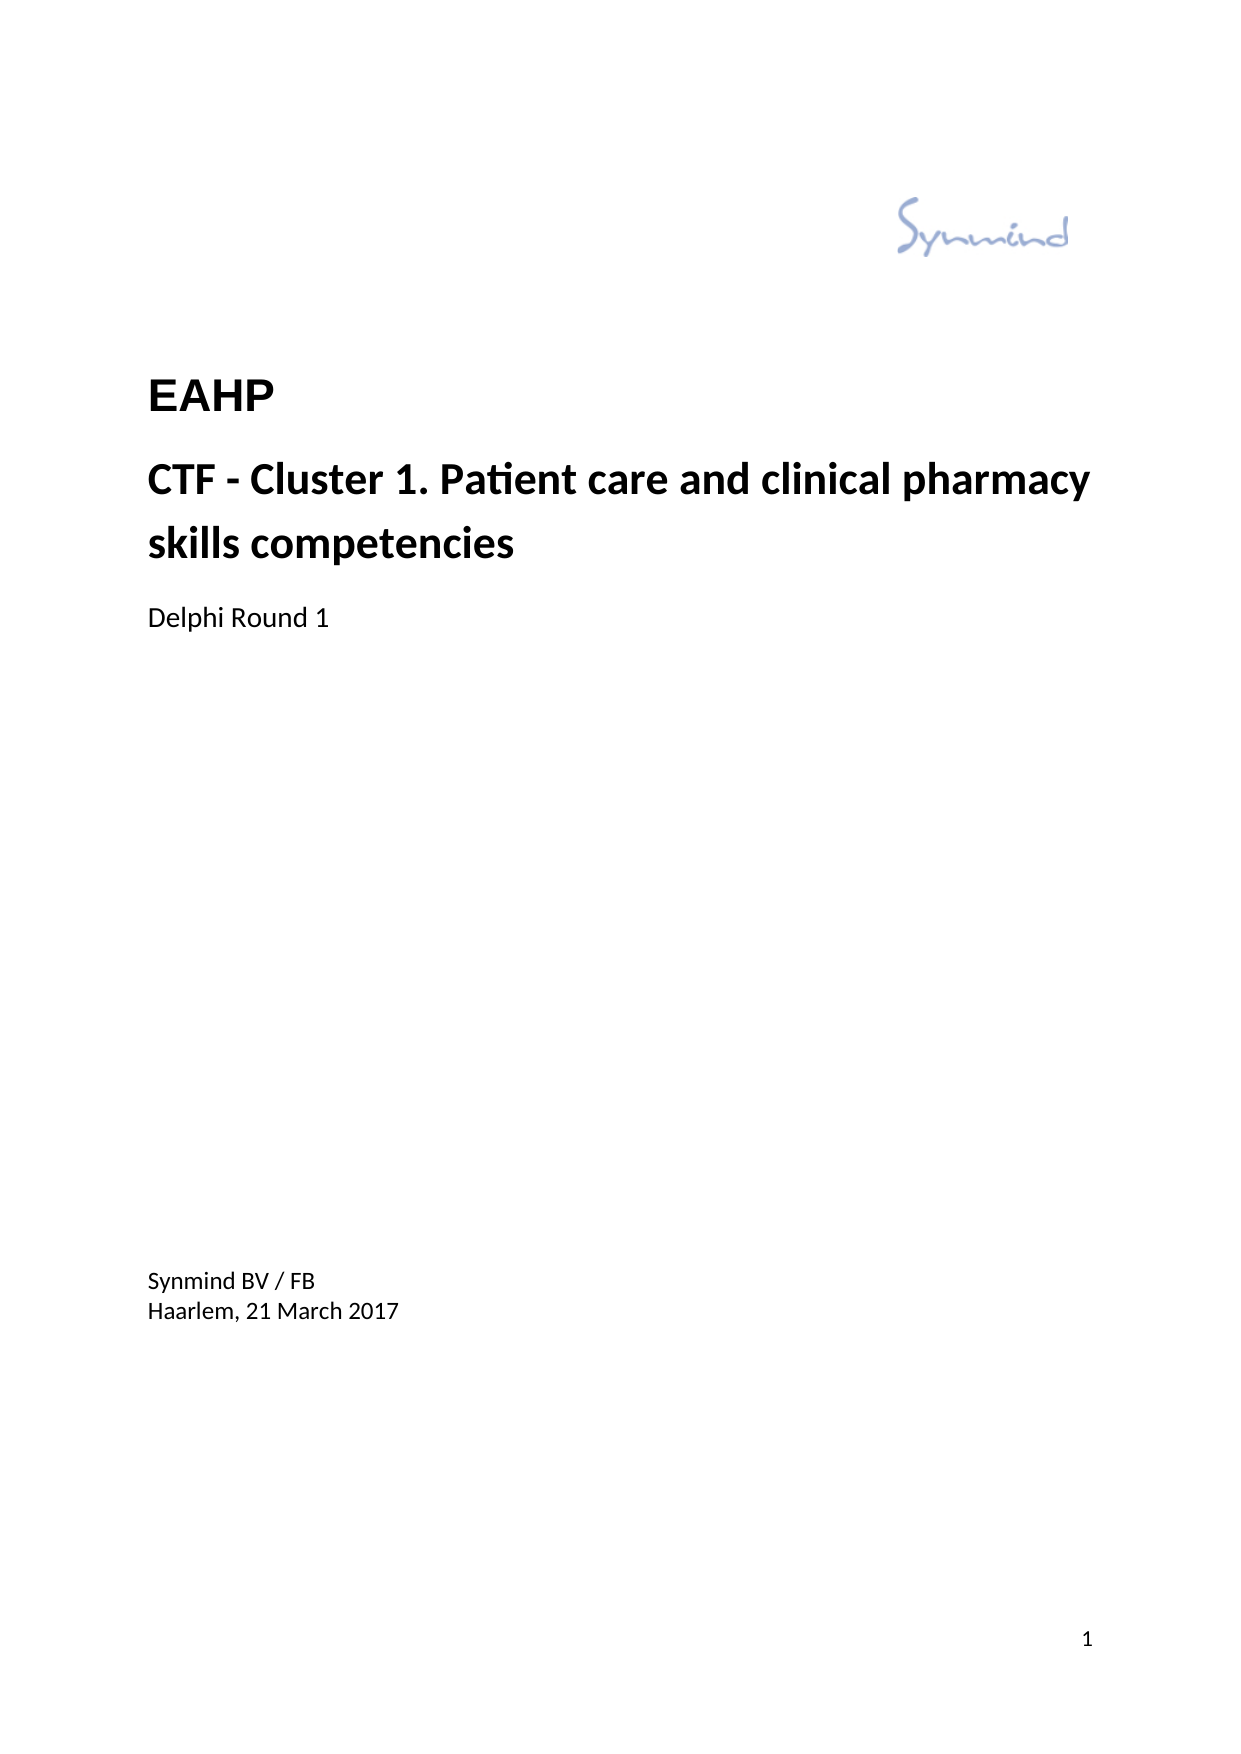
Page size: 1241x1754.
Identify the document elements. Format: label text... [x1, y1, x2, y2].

text Haarlem, 21 March 2017 [148, 1295, 1093, 1326]
picture [897, 197, 1068, 257]
text CTF - Cluster 1. Patient care and clinical pharmacy skills competencies [148, 450, 1093, 570]
text EAHP [148, 368, 1093, 421]
text Synmind BV / FB [148, 1265, 1093, 1295]
text Delphi Round 1 [148, 599, 1093, 635]
